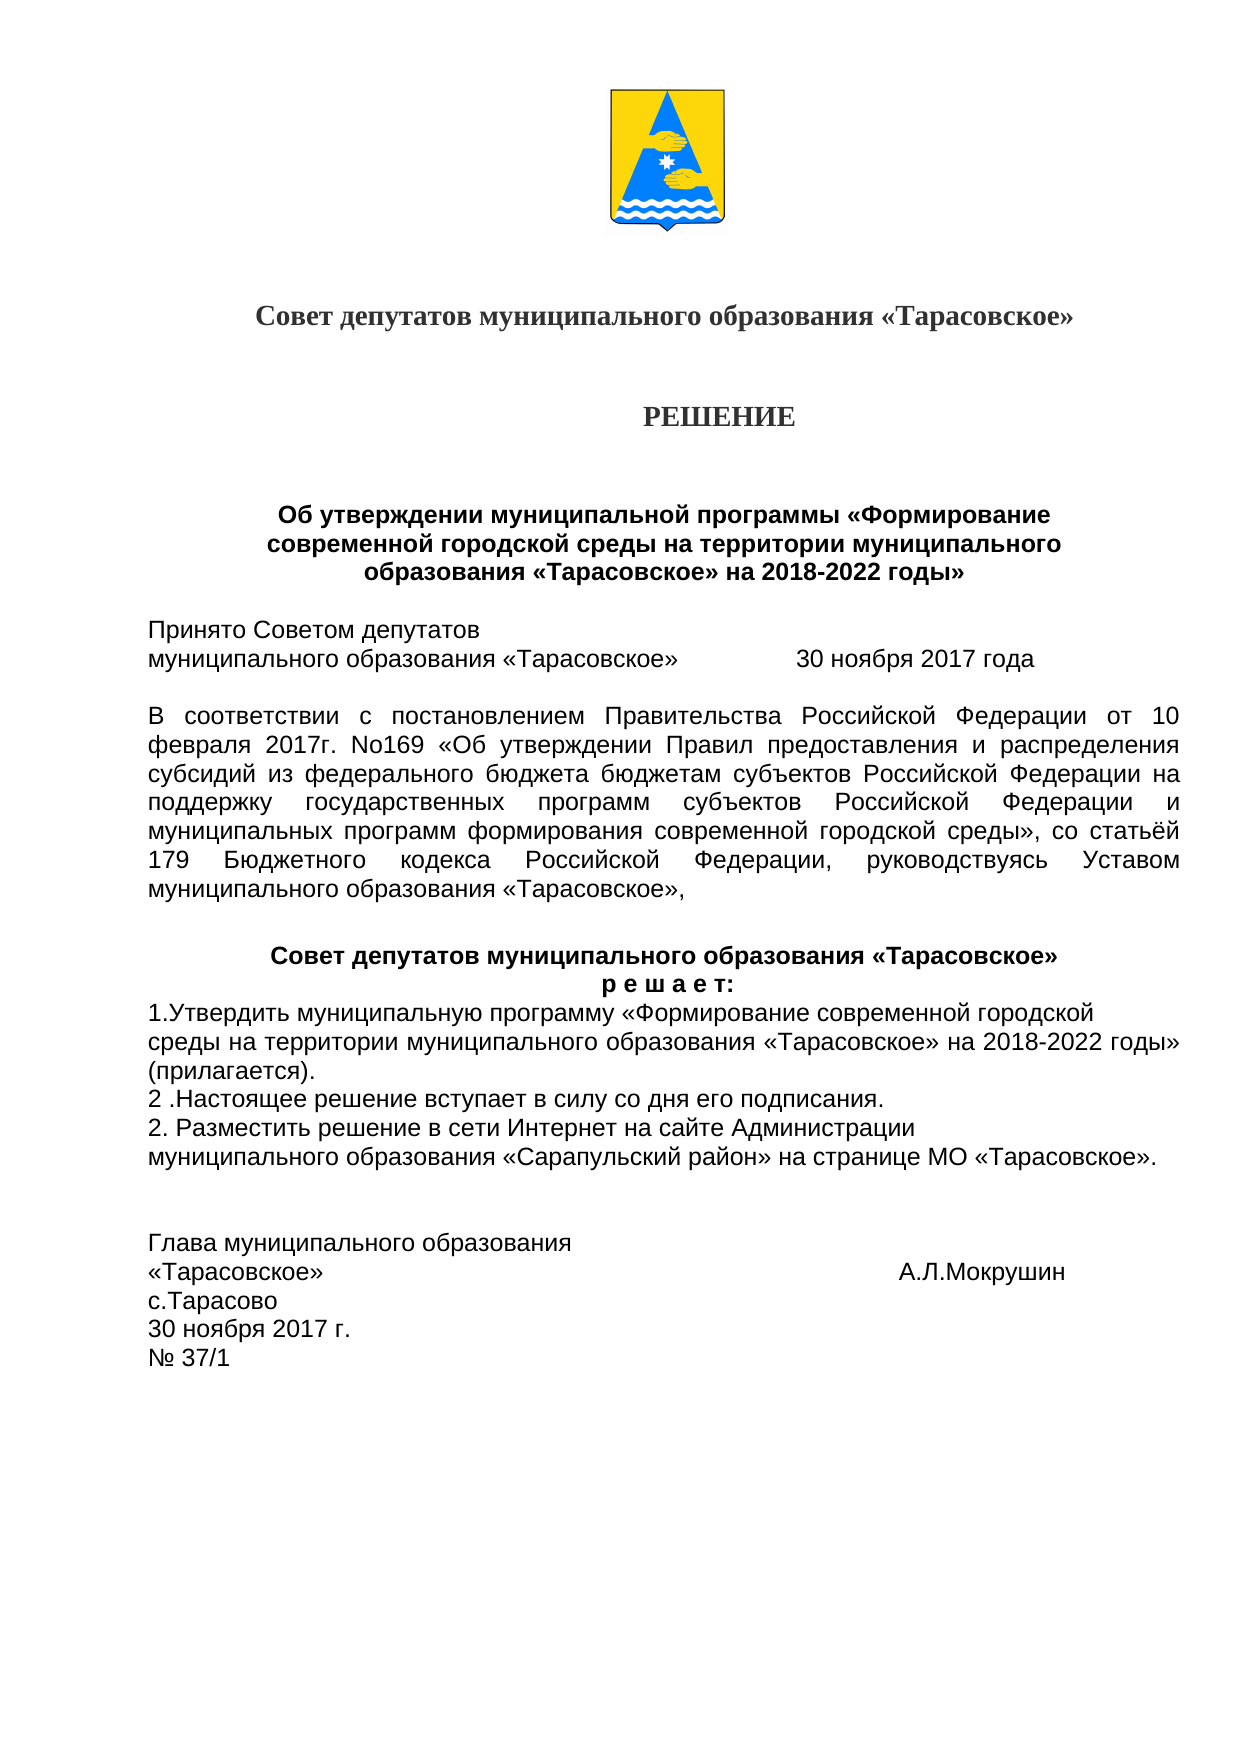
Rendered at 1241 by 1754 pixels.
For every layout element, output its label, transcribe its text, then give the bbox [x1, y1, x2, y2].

text Принято Советом депутатов [148, 615, 1181, 643]
text Об утверждении муниципальной программы «Формирование [148, 500, 1181, 528]
text 30 ноября 2017 г. [148, 1314, 1181, 1343]
text 1.Утвердить муниципальную программу «Формирование современной городской [148, 998, 1181, 1027]
text 2. Разместить решение в сети Интернет на сайте Администрации [148, 1113, 1181, 1142]
text Совет депутатов муниципального образования «Тарасовское» [148, 298, 1181, 332]
picture [605, 87, 728, 235]
text В соответствии с постановлением Правительства Российской Федерации от 10 февраля 2017г. No169 «Об утверждении Правил предоставления и распределения субсидий из федерального бюджета бюджетам субъектов Российской Федерации на поддержку государственных программ субъектов Российской Федерации и муниципальных программ формирования современной городской среды», со статьёй 179 Бюджетного кодекса Российской Федерации, руководствуясь Уставом муниципального образования «Тарасовское», [148, 701, 1181, 902]
text муниципального образования «Тарасовское» 30 ноября 2017 года [148, 643, 1181, 672]
text современной городской среды на территории муниципального [148, 528, 1181, 557]
text РЕШЕНИЕ [258, 399, 1181, 433]
text 2 .Настоящее решение вступает в силу со дня его подписания. [148, 1084, 1181, 1113]
text Глава муниципального образования [148, 1228, 1181, 1257]
text среды на территории муниципального образования «Тарасовское» на 2018-2022 годы» (прилагается). [148, 1027, 1181, 1084]
text с.Тарасово [148, 1286, 1181, 1314]
text «Тарасовское» А.Л.Мокрушин [148, 1257, 1181, 1286]
text № 37/1 [148, 1343, 1181, 1372]
text муниципального образования «Сарапульский район» на странице МО «Тарасовское». [148, 1142, 1181, 1171]
text образования «Тарасовское» на 2018-2022 годы» [148, 557, 1181, 586]
text Совет депутатов муниципального образования «Тарасовское» [148, 941, 1181, 969]
text р е ш а е т: [148, 969, 1181, 998]
